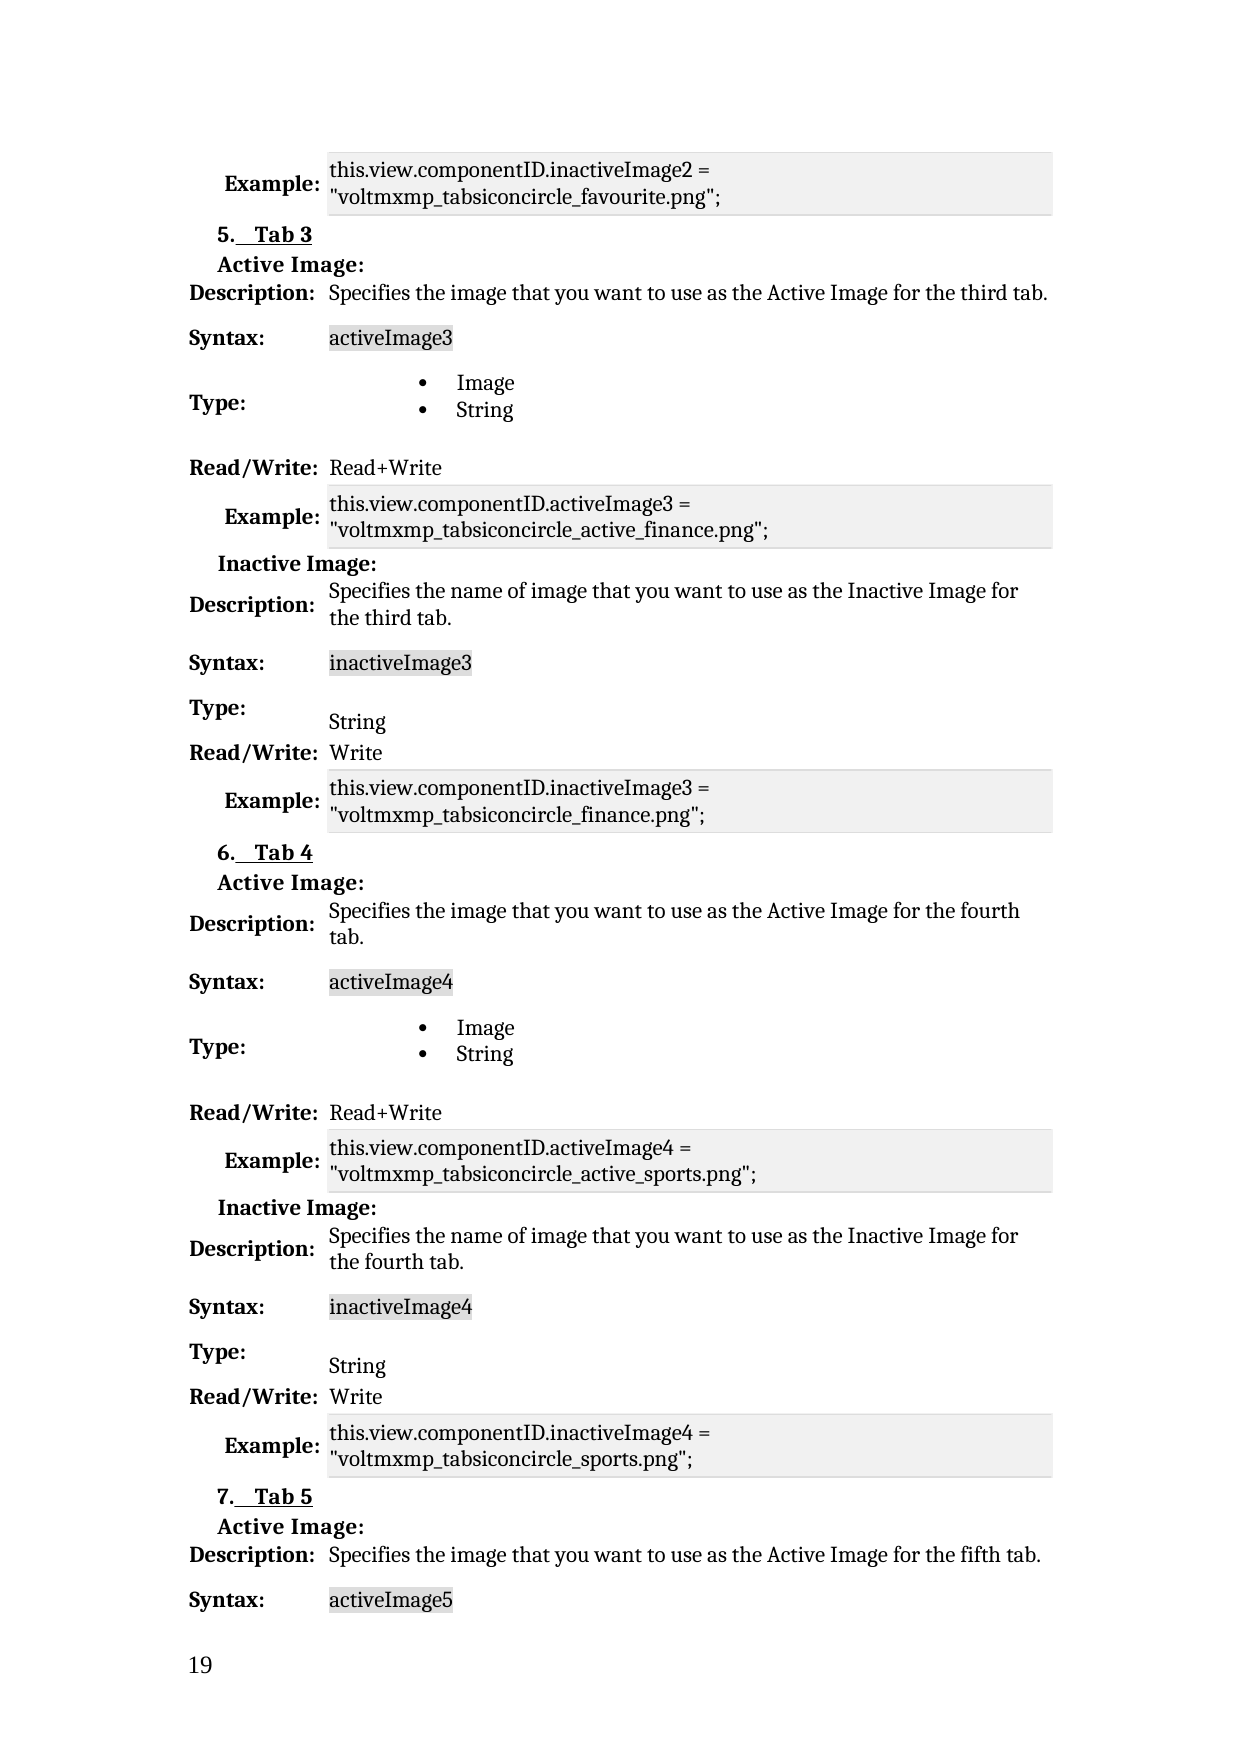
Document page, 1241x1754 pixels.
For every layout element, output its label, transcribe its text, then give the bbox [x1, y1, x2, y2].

table_cell Read+Write [328, 1098, 1053, 1127]
table_cell Example: [188, 483, 327, 550]
table_cell Example: [188, 1127, 327, 1194]
table_cell Read/Write: [188, 1098, 327, 1127]
table_header Specifies the image that you want to use as the Active Image for the third tab. [328, 278, 1053, 323]
table_header Description: [188, 896, 327, 968]
table_cell activeImage4 [328, 968, 1053, 1013]
subtitle Tab 3 [217, 221, 1053, 248]
table_cell inactiveImage3 [328, 648, 1053, 693]
subtitle Tab 5 [217, 1483, 1053, 1510]
table_cell Example: [188, 768, 327, 835]
table_cell String [328, 1338, 1053, 1382]
subtitle Active Image: [217, 252, 1053, 278]
table_header Specifies the name of image that you want to use as the Inactive Image for the fourth tab. [328, 1221, 1053, 1292]
table_cell Example: [188, 150, 327, 217]
table_cell Syntax: [188, 324, 327, 368]
table_cell Type: [188, 693, 327, 738]
table_header Description: [188, 577, 327, 648]
table_header Specifies the image that you want to use as the Active Image for the fourth tab. [328, 896, 1053, 968]
table_cell String [328, 693, 1053, 738]
table_cell Type: [188, 1013, 327, 1098]
table_header Description: [188, 278, 327, 323]
table_cell Write [328, 738, 1053, 768]
table_cell Example: [188, 1412, 327, 1479]
table_header Description: [188, 1540, 327, 1585]
table_cell Syntax: [188, 1292, 327, 1337]
table_cell activeImage5 [328, 1585, 1053, 1631]
table_cell Read/Write: [188, 454, 327, 483]
table_cell Write [328, 1383, 1053, 1412]
subtitle Tab 4 [217, 839, 1053, 866]
text Inactive Image: [187, 550, 1053, 577]
table_cell activeImage3 [328, 324, 1053, 368]
table_cell Read/Write: [188, 738, 327, 768]
table_cell Read/Write: [188, 1383, 327, 1412]
subtitle Active Image: [217, 1514, 1053, 1540]
table_cell Syntax: [188, 1585, 327, 1631]
table_header Specifies the image that you want to use as the Active Image for the fifth tab. [328, 1540, 1053, 1585]
table_cell Image String [328, 369, 1053, 453]
table_cell Read+Write [328, 454, 1053, 483]
text Inactive Image: [187, 1194, 1053, 1221]
table_header Specifies the name of image that you want to use as the Inactive Image for the third tab. [328, 577, 1053, 648]
table_cell Syntax: [188, 648, 327, 693]
table_cell inactiveImage4 [328, 1292, 1053, 1337]
table_cell Syntax: [188, 968, 327, 1013]
table_header Description: [188, 1221, 327, 1292]
subtitle Active Image: [217, 870, 1053, 896]
table_cell Image String [328, 1013, 1053, 1098]
table_cell Type: [188, 369, 327, 453]
table_cell Type: [188, 1338, 327, 1382]
